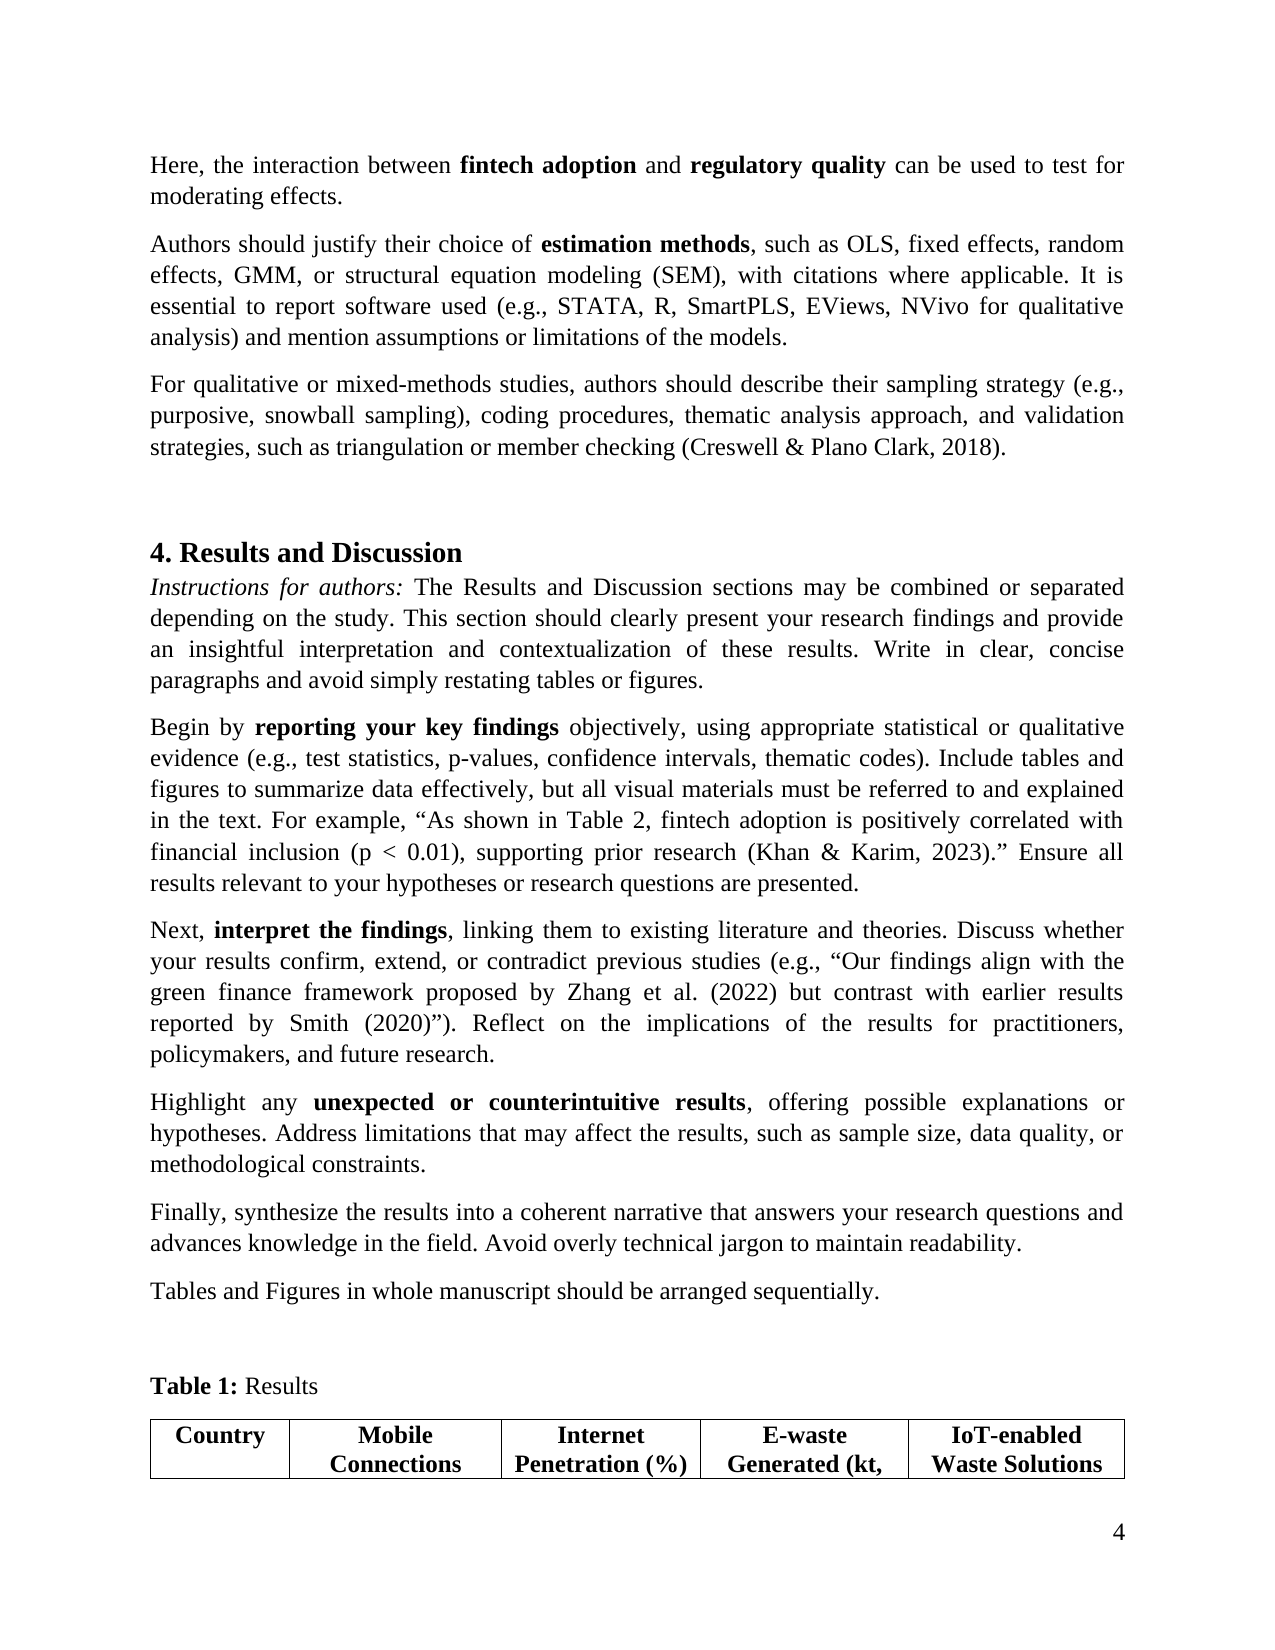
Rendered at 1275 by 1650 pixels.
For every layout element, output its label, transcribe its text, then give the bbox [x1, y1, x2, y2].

text Begin by reporting your key findings objectively, using appropriate statistical or qualitative evidence (e.g., test statistics, p-values, confidence intervals, thematic codes). Include tables and figures to summarize data effectively, but all visual materials must be referred to and explained in the text. For example, “As shown in Table 2, fintech adoption is positively correlated with financial inclusion (p < 0.01), supporting prior research (Khan & Karim, 2023).” Ensure all results relevant to your hypotheses or research questions are presented. [150, 712, 1125, 896]
text For qualitative or mixed-methods studies, authors should describe their sampling strategy (e.g., purposive, snowball sampling), coding procedures, thematic analysis approach, and validation strategies, such as triangulation or member checking (Creswell & Plano Clark, 2018). [150, 369, 1125, 460]
text Authors should justify their choice of estimation methods, such as OLS, fixed effects, random effects, GMM, or structural equation modeling (SEM), with citations where applicable. It is essential to report software used (e.g., STATA, R, SmartPLS, EViews, NVivo for qualitative analysis) and mention assumptions or limitations of the models. [150, 229, 1125, 351]
table_header Country [151, 1420, 289, 1477]
text Table 1: Results [150, 1371, 1125, 1400]
text Instructions for authors: The Results and Discussion sections may be combined or separated depending on the study. This section should clearly present your research findings and provide an insightful interpretation and contextualization of these results. Write in clear, concise paragraphs and avoid simply restating tables or figures. [150, 572, 1125, 693]
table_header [502, 1420, 700, 1477]
subtitle 4. Results and Discussion [150, 535, 1125, 569]
text Highlight any unexpected or counterintuitive results, offering possible explanations or hypotheses. Address limitations that may affect the results, such as sample size, data quality, or methodological constraints. [150, 1087, 1125, 1178]
text Finally, synthesize the results into a coherent narrative that answers your research questions and advances knowledge in the field. Avoid overly technical jargon to maintain readability. [150, 1197, 1125, 1257]
text Tables and Figures in whole manuscript should be arranged sequentially. [150, 1276, 1125, 1304]
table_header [290, 1420, 501, 1477]
text Here, the interaction between fintech adoption and regulatory quality can be used to test for moderating effects. [150, 150, 1125, 210]
text Next, interpret the findings, linking them to existing literature and theories. Discuss whether your results confirm, extend, or contradict previous studies (e.g., “Our findings align with the green finance framework proposed by Zhang et al. (2022) but contrast with earlier results reported by Smith (2020)”). Reflect on the implications of the results for practitioners, policymakers, and future research. [150, 915, 1125, 1068]
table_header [701, 1420, 908, 1477]
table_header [909, 1420, 1124, 1477]
